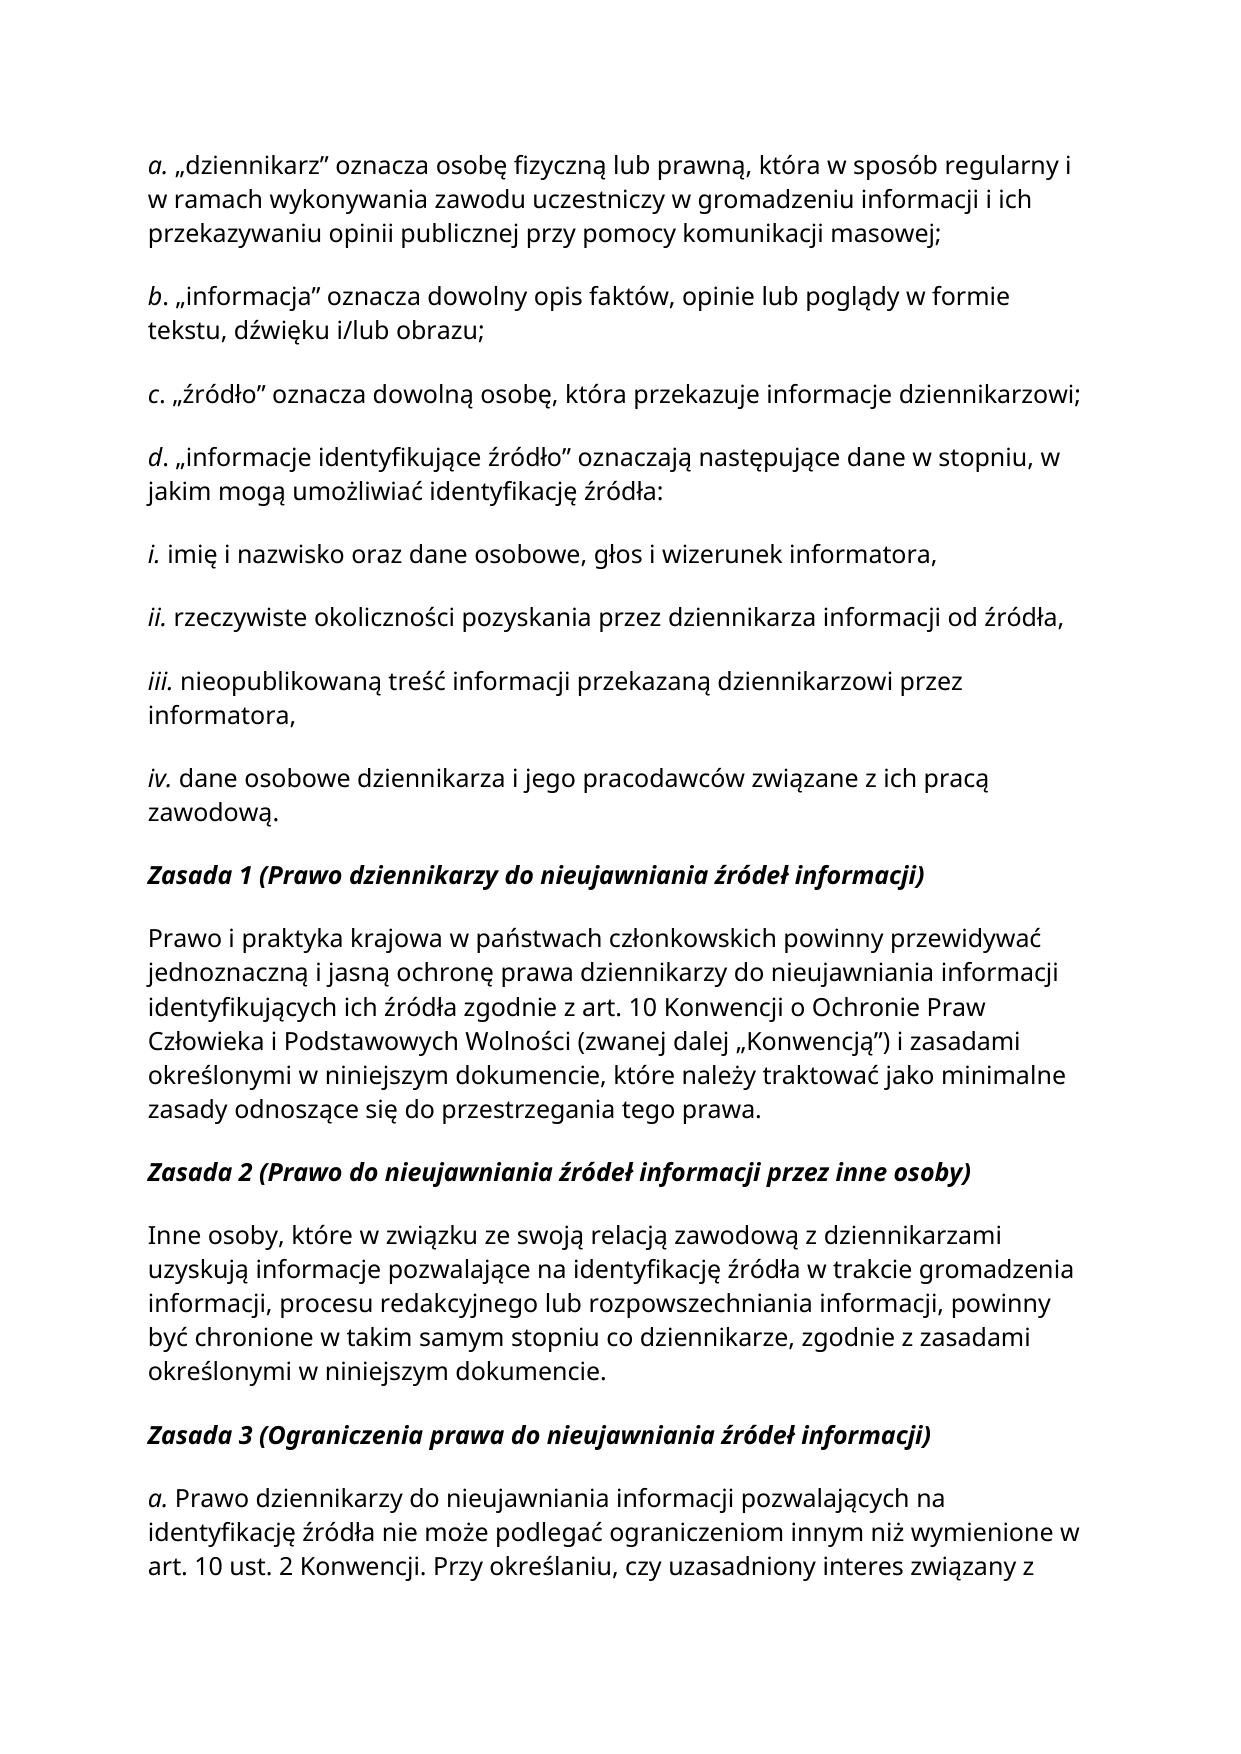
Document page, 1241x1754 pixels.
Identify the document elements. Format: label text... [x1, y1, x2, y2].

text Zasada 3 (Ograniczenia prawa do nieujawniania źródeł informacji) [148, 1417, 1093, 1451]
text iv. dane osobowe dziennikarza i jego pracodawców związane z ich pracą zawodową. [148, 761, 1093, 829]
text ii. rzeczywiste okoliczności pozyskania przez dziennikarza informacji od źródła, [148, 600, 1093, 634]
text iii. nieopublikowaną treść informacji przekazaną dziennikarzowi przez informatora, [148, 663, 1093, 731]
text Inne osoby, które w związku ze swoją relacją zawodową z dziennikarzami uzyskują informacje pozwalające na identyfikację źródła w trakcie gromadzenia informacji, procesu redakcyjnego lub rozpowszechniania informacji, powinny być chronione w takim samym stopniu co dziennikarze, zgodnie z zasadami określonymi w niniejszym dokumencie. [148, 1218, 1093, 1388]
text Zasada 1 (Prawo dziennikarzy do nieujawniania źródeł informacji) [148, 858, 1093, 892]
text i. imię i nazwisko oraz dane osobowe, głos i wizerunek informatora, [148, 537, 1093, 571]
text d. „informacje identyfikujące źródło” oznaczają następujące dane w stopniu, w jakim mogą umożliwiać identyfikację źródła: [148, 439, 1093, 508]
text Prawo i praktyka krajowa w państwach członkowskich powinny przewidywać jednoznaczną i jasną ochronę prawa dziennikarzy do nieujawniania informacji identyfikujących ich źródła zgodnie z art. 10 Konwencji o Ochronie Praw Człowieka i Podstawowych Wolności (zwanej dalej „Konwencją”) i zasadami określonymi w niniejszym dokumencie, które należy traktować jako minimalne zasady odnoszące się do przestrzegania tego prawa. [148, 921, 1093, 1125]
text Zasada 2 (Prawo do nieujawniania źródeł informacji przez inne osoby) [148, 1154, 1093, 1189]
text b. „informacja” oznacza dowolny opis faktów, opinie lub poglądy w formie tekstu, dźwięku i/lub obrazu; [148, 279, 1093, 347]
text a. „dziennikarz” oznacza osobę fizyczną lub prawną, która w sposób regularny i w ramach wykonywania zawodu uczestniczy w gromadzeniu informacji i ich przekazywaniu opinii publicznej przy pomocy komunikacji masowej; [148, 148, 1093, 250]
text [148, 1481, 1093, 1583]
text c. „źródło” oznacza dowolną osobę, która przekazuje informacje dziennikarzowi; [148, 376, 1093, 410]
